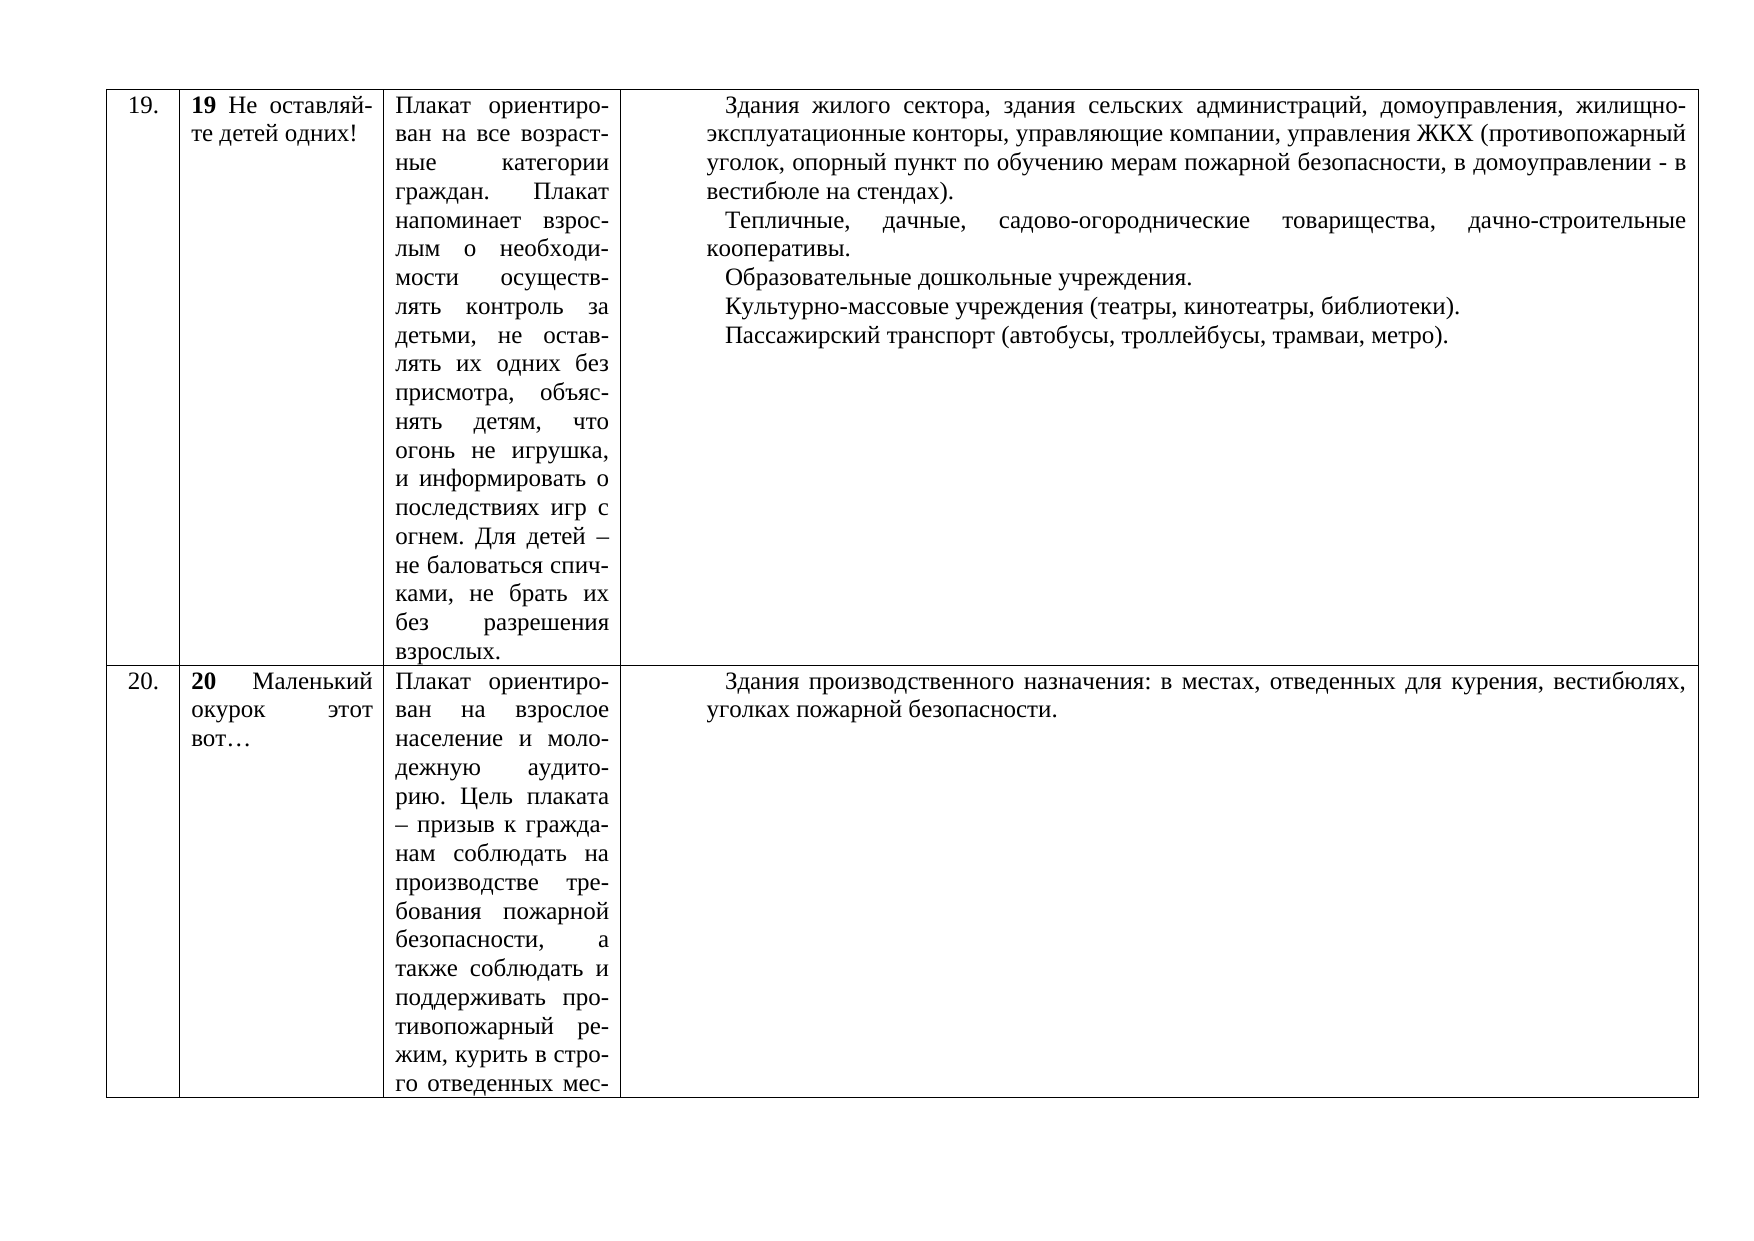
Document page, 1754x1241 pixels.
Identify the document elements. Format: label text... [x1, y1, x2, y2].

table_cell 19 Не оставляй-те детей одних! [180, 90, 383, 665]
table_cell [180, 666, 383, 1097]
table_cell Здания жилого сектора, здания сельских администраций, домоуправления, жилищно-эксплуатационные конторы, управляющие компании, управления ЖКХ (противопожарный уголок, опорный пункт по обучению мерам пожарной безопасности, в домоуправлении - в вестибюле на стендах). Тепличные, дачные, садово-огороднические товарищества, дачно-строительные кооперативы. Образовательные дошкольные учреждения. Культурно-массовые учреждения (театры, кинотеатры, библиотеки). Пассажирский транспорт (автобусы, троллейбусы, трамваи, метро). [621, 90, 1698, 665]
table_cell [384, 666, 620, 1097]
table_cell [621, 666, 1698, 1097]
table_cell Плакат ориентиро-ван на все возраст-ные категории граждан. Плакат напоминает взрос-лым о необходи-мости осуществ-лять контроль за детьми, не остав-лять их одних без присмотра, объяс-нять детям, что огонь не игрушка, и информировать о последствиях игр с огнем. Для детей – не баловаться спич-ками, не брать их без разрешения взрослых. [384, 90, 620, 665]
table_cell 20. [107, 666, 179, 1097]
table_cell 19. [107, 90, 179, 665]
